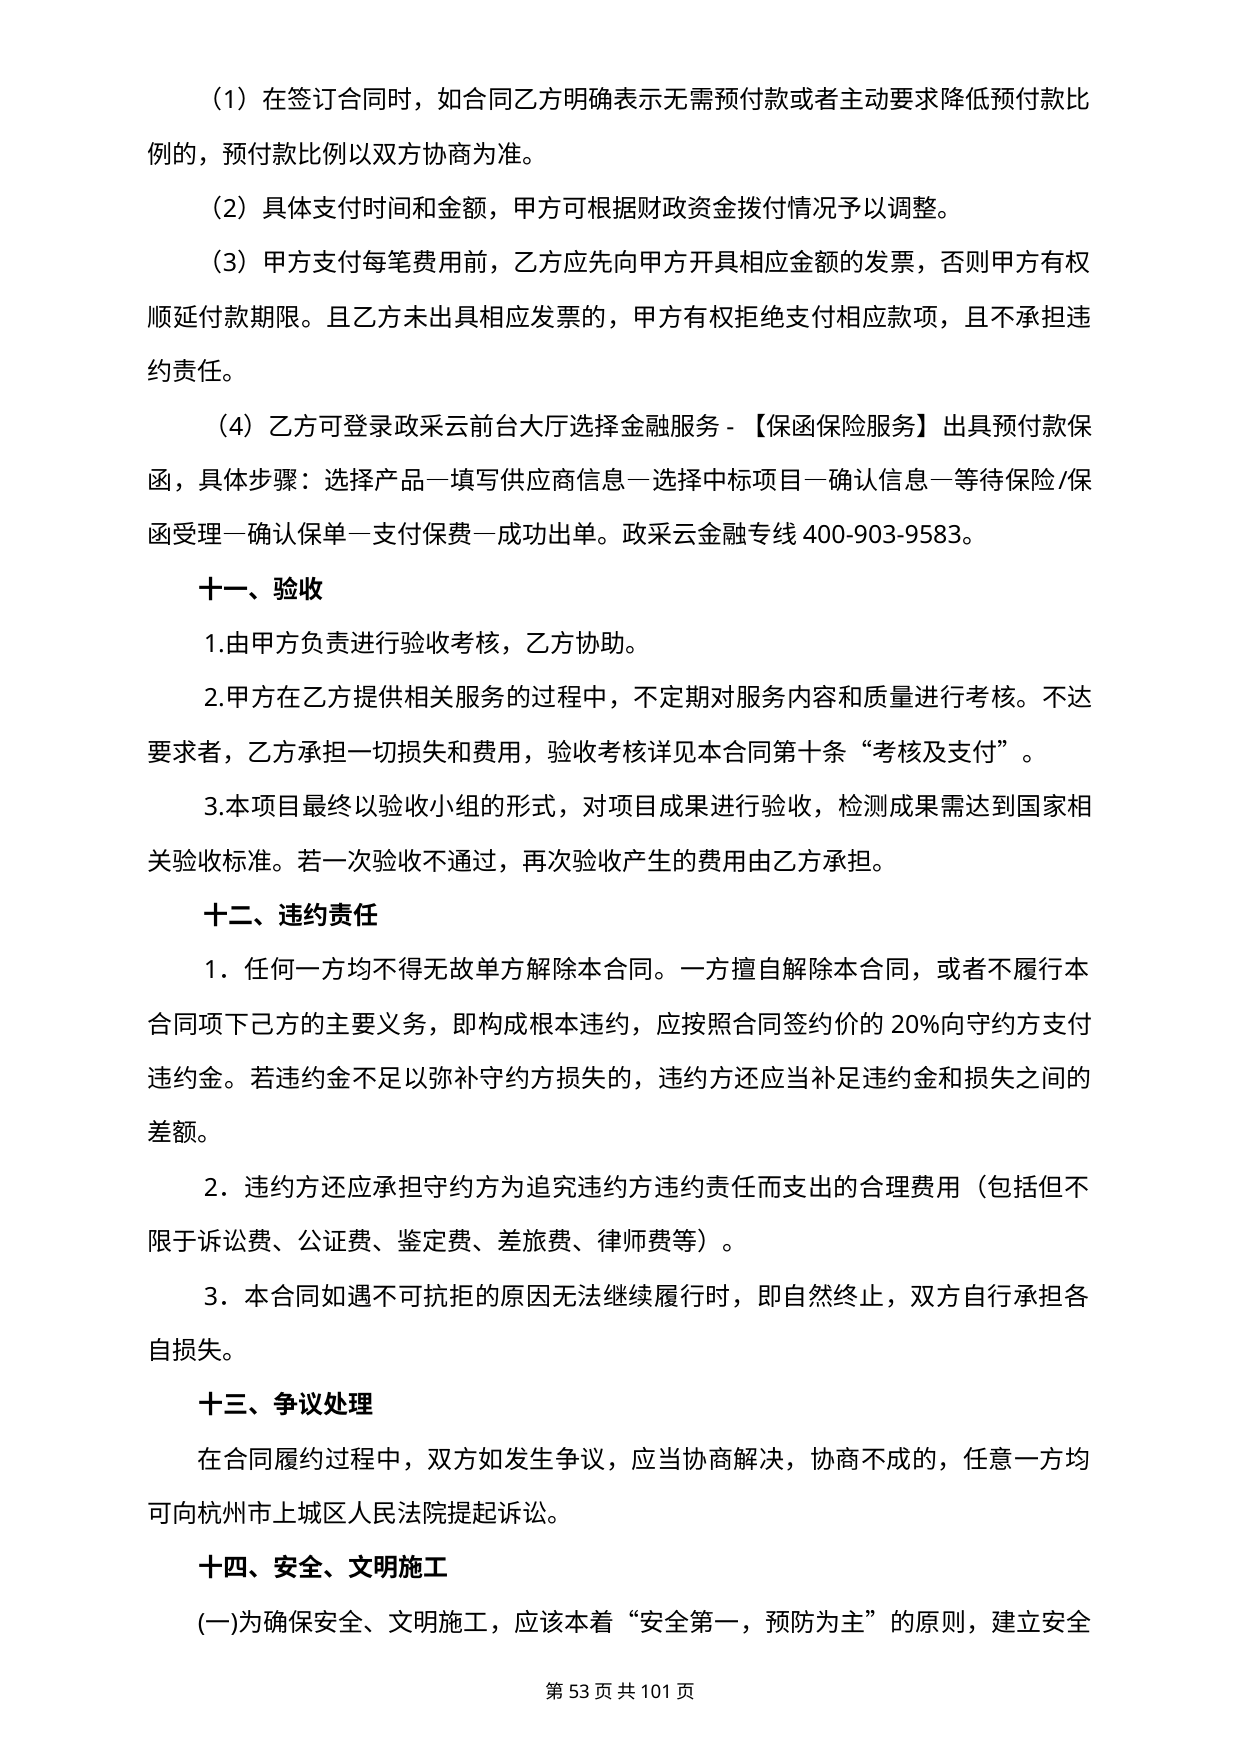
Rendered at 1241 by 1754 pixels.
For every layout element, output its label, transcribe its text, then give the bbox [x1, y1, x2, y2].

text 在合同履约过程中，双方如发生争议，应当协商解决，协商不成的，任意一方均可向杭州市上城区人民法院提起诉讼。 [148, 1439, 1093, 1530]
text （1）在签订合同时，如合同乙方明确表示无需预付款或者主动要求降低预付款比例的，预付款比例以双方协商为准。 [148, 80, 1093, 170]
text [148, 1602, 1093, 1638]
text 1．任何一方均不得无故单方解除本合同。一方擅自解除本合同，或者不履行本合同项下己方的主要义务，即构成根本违约，应按照合同签约价的20%向守约方支付违约金。若违约金不足以弥补守约方损失的，违约方还应当补足违约金和损失之间的差额。 [148, 950, 1093, 1149]
text 十三、争议处理 [148, 1385, 1093, 1421]
text 2.甲方在乙方提供相关服务的过程中，不定期对服务内容和质量进行考核。不达要求者，乙方承担一切损失和费用，验收考核详见本合同第十条“考核及支付”。 [148, 678, 1093, 768]
text 1.由甲方负责进行验收考核，乙方协助。 [148, 623, 1093, 660]
text 3.本项目最终以验收小组的形式，对项目成果进行验收，检测成果需达到国家相关验收标准。若一次验收不通过，再次验收产生的费用由乙方承担。 [148, 787, 1093, 877]
text （2）具体支付时间和金额，甲方可根据财政资金拨付情况予以调整。 [148, 188, 1093, 225]
text 十四、安全、文明施工 [148, 1548, 1093, 1584]
text 2．违约方还应承担守约方为追究违约方违约责任而支出的合理费用（包括但不限于诉讼费、公证费、鉴定费、差旅费、律师费等）。 [148, 1167, 1093, 1258]
text 3．本合同如遇不可抗拒的原因无法继续履行时，即自然终止，双方自行承担各自损失。 [148, 1276, 1093, 1367]
text （4）乙方可登录政采云前台大厅选择金融服务 - 【保函保险服务】出具预付款保函，具体步骤：选择产品—填写供应商信息—选择中标项目—确认信息—等待保险/保函受理—确认保单—支付保费—成功出单。政采云金融专线400-903-9583。 [148, 406, 1093, 551]
text （3）甲方支付每笔费用前，乙方应先向甲方开具相应金额的发票，否则甲方有权顺延付款期限。且乙方未出具相应发票的，甲方有权拒绝支付相应款项，且不承担违约责任。 [148, 243, 1093, 388]
text 十一、验收 [148, 569, 1093, 605]
text 十二、违约责任 [148, 895, 1093, 932]
